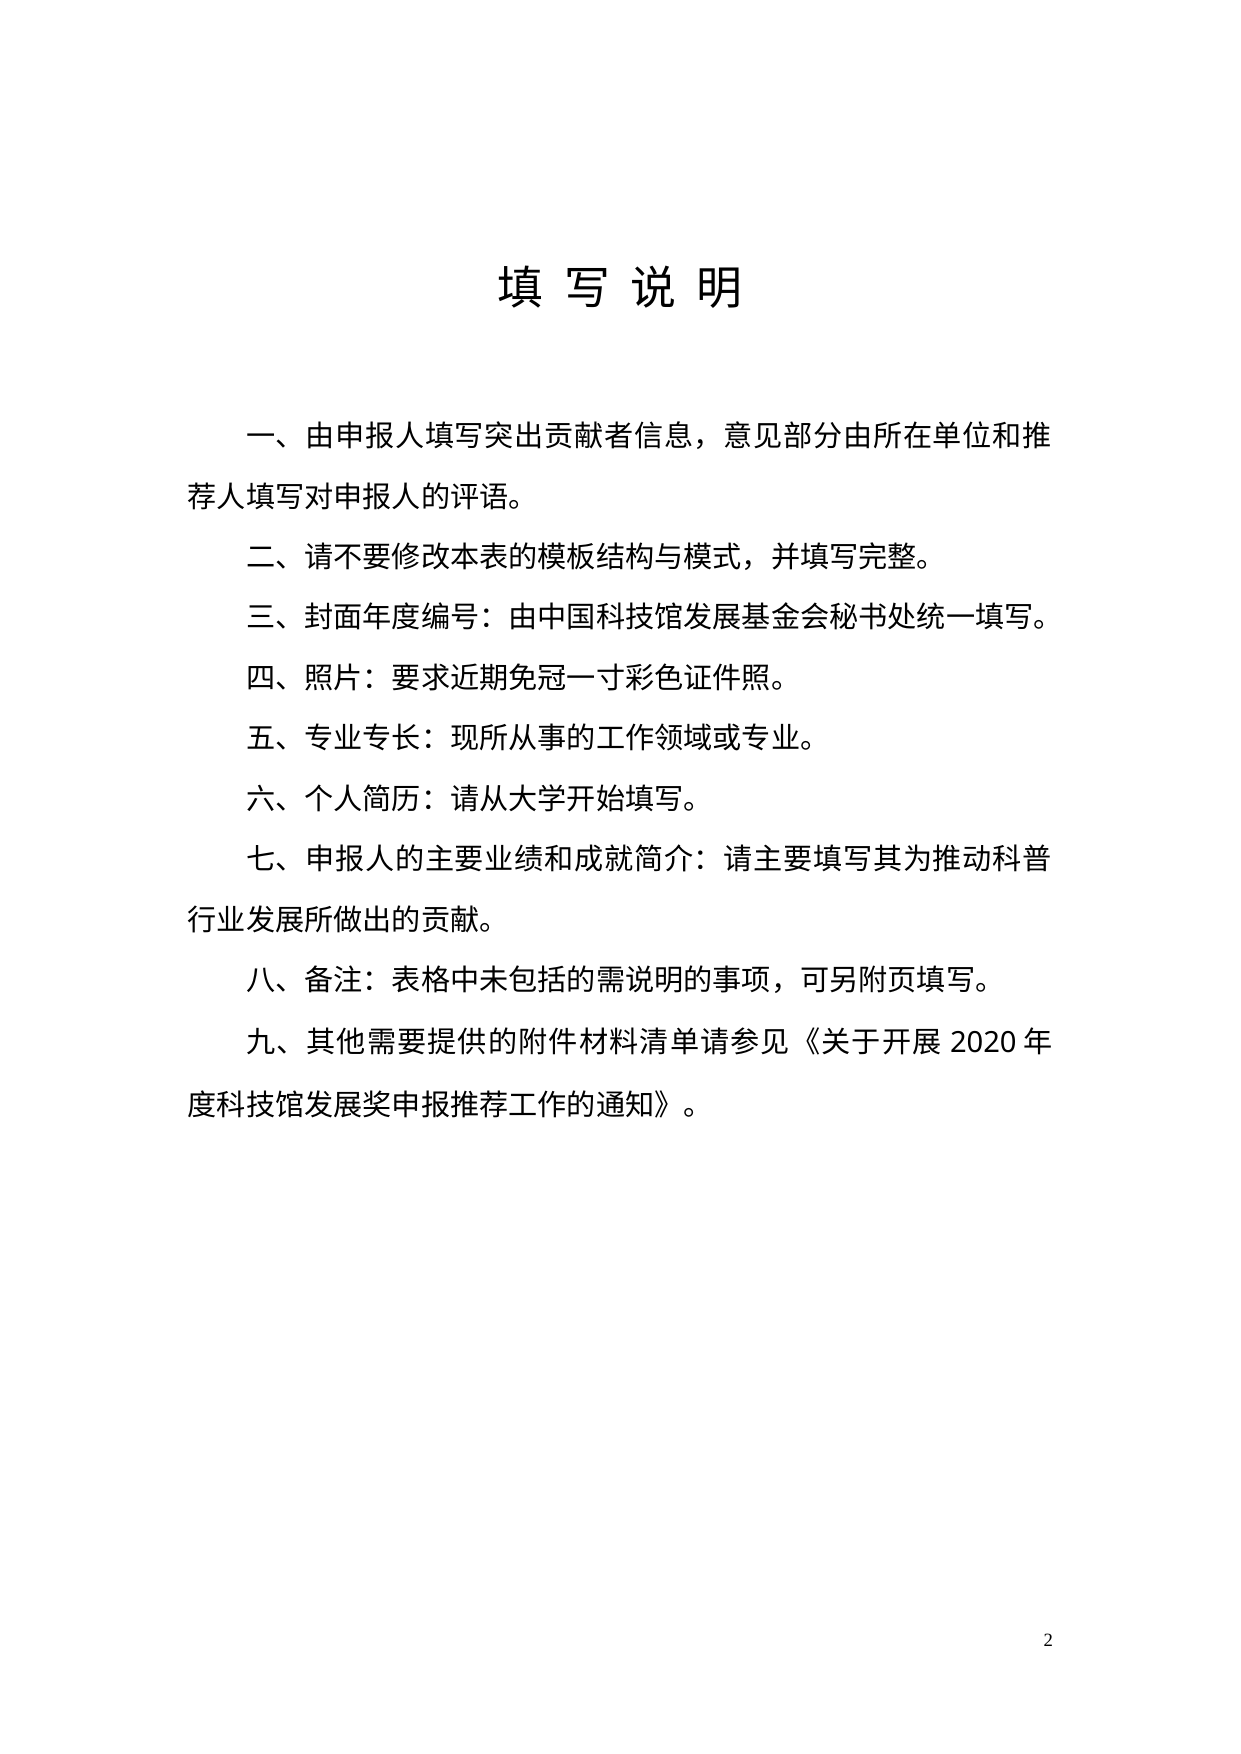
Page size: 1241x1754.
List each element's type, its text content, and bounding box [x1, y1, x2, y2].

text 填 写 说 明 [187, 236, 1053, 333]
text 一、由申报人填写突出贡献者信息，意见部分由所在单位和推荐人填写对申报人的评语。 [187, 398, 1053, 519]
text 九、其他需要提供的附件材料清单请参见《关于开展2020年度科技馆发展奖申报推荐工作的通知》。 [187, 1002, 1053, 1127]
text 五、专业专长：现所从事的工作领域或专业。 [187, 700, 1053, 761]
text 七、申报人的主要业绩和成就简介：请主要填写其为推动科普行业发展所做出的贡献。 [187, 821, 1053, 942]
text 六、个人简历：请从大学开始填写。 [187, 761, 1053, 821]
text 二、请不要修改本表的模板结构与模式，并填写完整。 [187, 519, 1053, 579]
text 八、备注：表格中未包括的需说明的事项，可另附页填写。 [187, 942, 1053, 1002]
text 四、照片：要求近期免冠一寸彩色证件照。 [187, 640, 1053, 700]
text 三、封面年度编号：由中国科技馆发展基金会秘书处统一填写。 [187, 579, 1053, 640]
